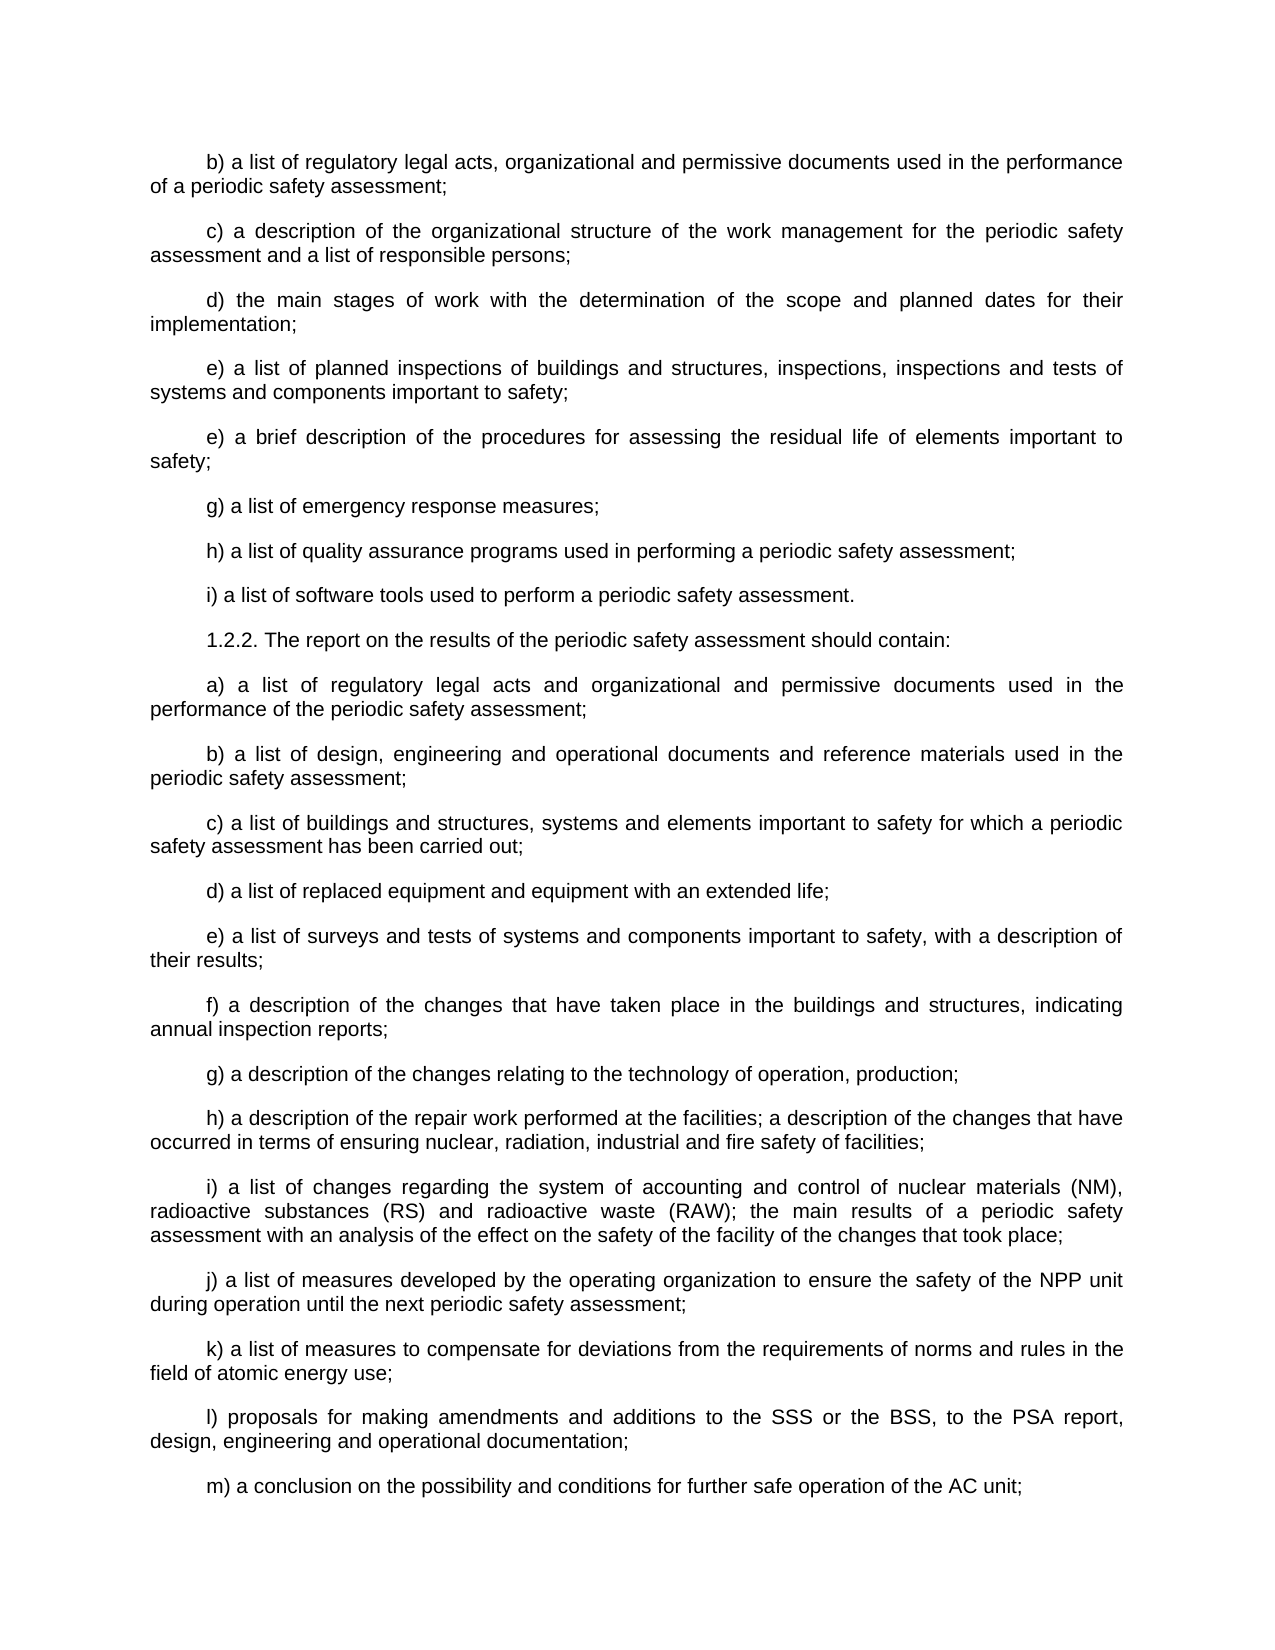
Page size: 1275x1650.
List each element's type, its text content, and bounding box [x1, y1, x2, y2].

text l) proposals for making amendments and additions to the SSS or the BSS, to the PSA report, design, engineering and operational documentation; [150, 1405, 1125, 1453]
text b) a list of regulatory legal acts, organizational and permissive documents used in the performance of a periodic safety assessment; [150, 150, 1125, 198]
text 1.2.2. The report on the results of the periodic safety assessment should contain: [150, 628, 1125, 652]
text e) a list of surveys and tests of systems and components important to safety, with a description of their results; [150, 924, 1125, 972]
text e) a brief description of the procedures for assessing the residual life of elements important to safety; [150, 425, 1125, 473]
text d) a list of replaced equipment and equipment with an extended life; [150, 879, 1125, 903]
text j) a list of measures developed by the operating organization to ensure the safety of the NPP unit during operation until the next periodic safety assessment; [150, 1268, 1125, 1316]
text c) a list of buildings and structures, systems and elements important to safety for which a periodic safety assessment has been carried out; [150, 810, 1125, 858]
text d) the main stages of work with the determination of the scope and planned dates for their implementation; [150, 287, 1125, 335]
text e) a list of planned inspections of buildings and structures, inspections, inspections and tests of systems and components important to safety; [150, 356, 1125, 404]
text k) a list of measures to compensate for deviations from the requirements of norms and rules in the field of atomic energy use; [150, 1336, 1125, 1384]
text i) a list of changes regarding the system of accounting and control of nuclear materials (NM), radioactive substances (RS) and radioactive waste (RAW); the main results of a periodic safety assessment with an analysis of the effect on the safety of the facility of the changes that took place; [150, 1175, 1125, 1247]
text b) a list of design, engineering and operational documents and reference materials used in the periodic safety assessment; [150, 742, 1125, 789]
text i) a list of software tools used to perform a periodic safety assessment. [150, 583, 1125, 607]
text h) a description of the repair work performed at the facilities; a description of the changes that have occurred in terms of ensuring nuclear, radiation, industrial and fire safety of facilities; [150, 1106, 1125, 1154]
text h) a list of quality assurance programs used in performing a periodic safety assessment; [150, 538, 1125, 562]
text g) a list of emergency response measures; [150, 494, 1125, 518]
text f) a description of the changes that have taken place in the buildings and structures, indicating annual inspection reports; [150, 993, 1125, 1041]
text g) a description of the changes relating to the technology of operation, production; [150, 1061, 1125, 1085]
text m) a conclusion on the possibility and conditions for further safe operation of the AC unit; [150, 1474, 1125, 1498]
text c) a description of the organizational structure of the work management for the periodic safety assessment and a list of responsible persons; [150, 219, 1125, 267]
text a) a list of regulatory legal acts and organizational and permissive documents used in the performance of the periodic safety assessment; [150, 673, 1125, 721]
